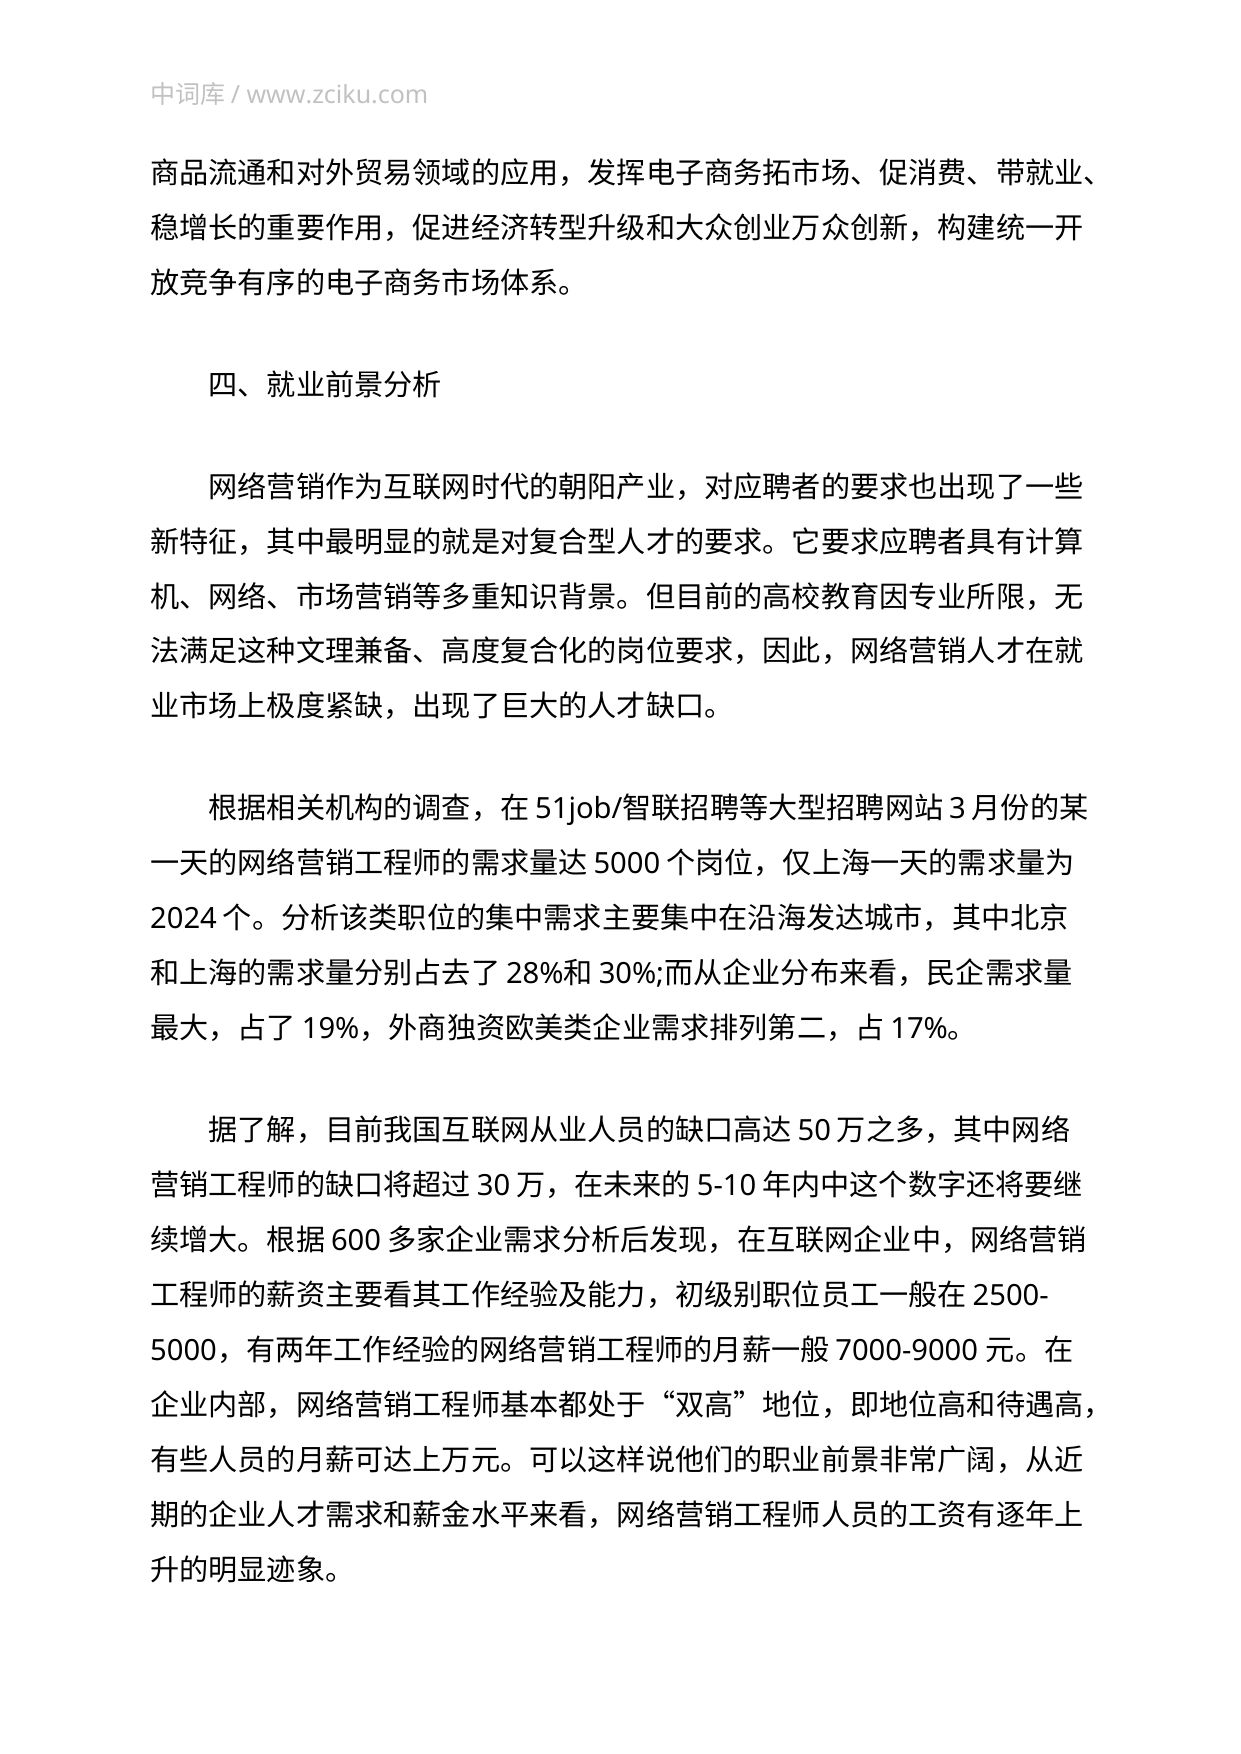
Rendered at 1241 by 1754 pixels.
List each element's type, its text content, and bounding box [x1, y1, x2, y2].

text 据了解，目前我国互联网从业人员的缺口高达50万之多，其中网络营销工程师的缺口将超过30万，在未来的5-10年内中这个数字还将要继续增大。根据600多家企业需求分析后发现，在互联网企业中，网络营销工程师的薪资主要看其工作经验及能力，初级别职位员工一般在2500-5000，有两年工作经验的网络营销工程师的月薪一般7000-9000 元。在企业内部，网络营销工程师基本都处于“双高”地位，即地位高和待遇高，有些人员的月薪可达上万元。可以这样说他们的职业前景非常广阔，从近期的企业人才需求和薪金水平来看，网络营销工程师人员的工资有逐年上升的明显迹象。 [150, 1107, 1090, 1589]
text 四、就业前景分析 [150, 362, 1090, 404]
text 根据相关机构的调查，在51job/智联招聘等大型招聘网站3月份的某一天的网络营销工程师的需求量达5000个岗位，仅上海一天的需求量为2024个。分析该类职位的集中需求主要集中在沿海发达城市，其中北京和上海的需求量分别占去了28%和30%;而从企业分布来看，民企需求量最大，占了19%，外商独资欧美类企业需求排列第二，占17%。 [150, 785, 1090, 1047]
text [150, 150, 1090, 302]
text 网络营销作为互联网时代的朝阳产业，对应聘者的要求也出现了一些新特征，其中最明显的就是对复合型人才的要求。它要求应聘者具有计算机、网络、市场营销等多重知识背景。但目前的高校教育因专业所限，无法满足这种文理兼备、高度复合化的岗位要求，因此，网络营销人才在就业市场上极度紧缺，出现了巨大的人才缺口。 [150, 463, 1090, 725]
